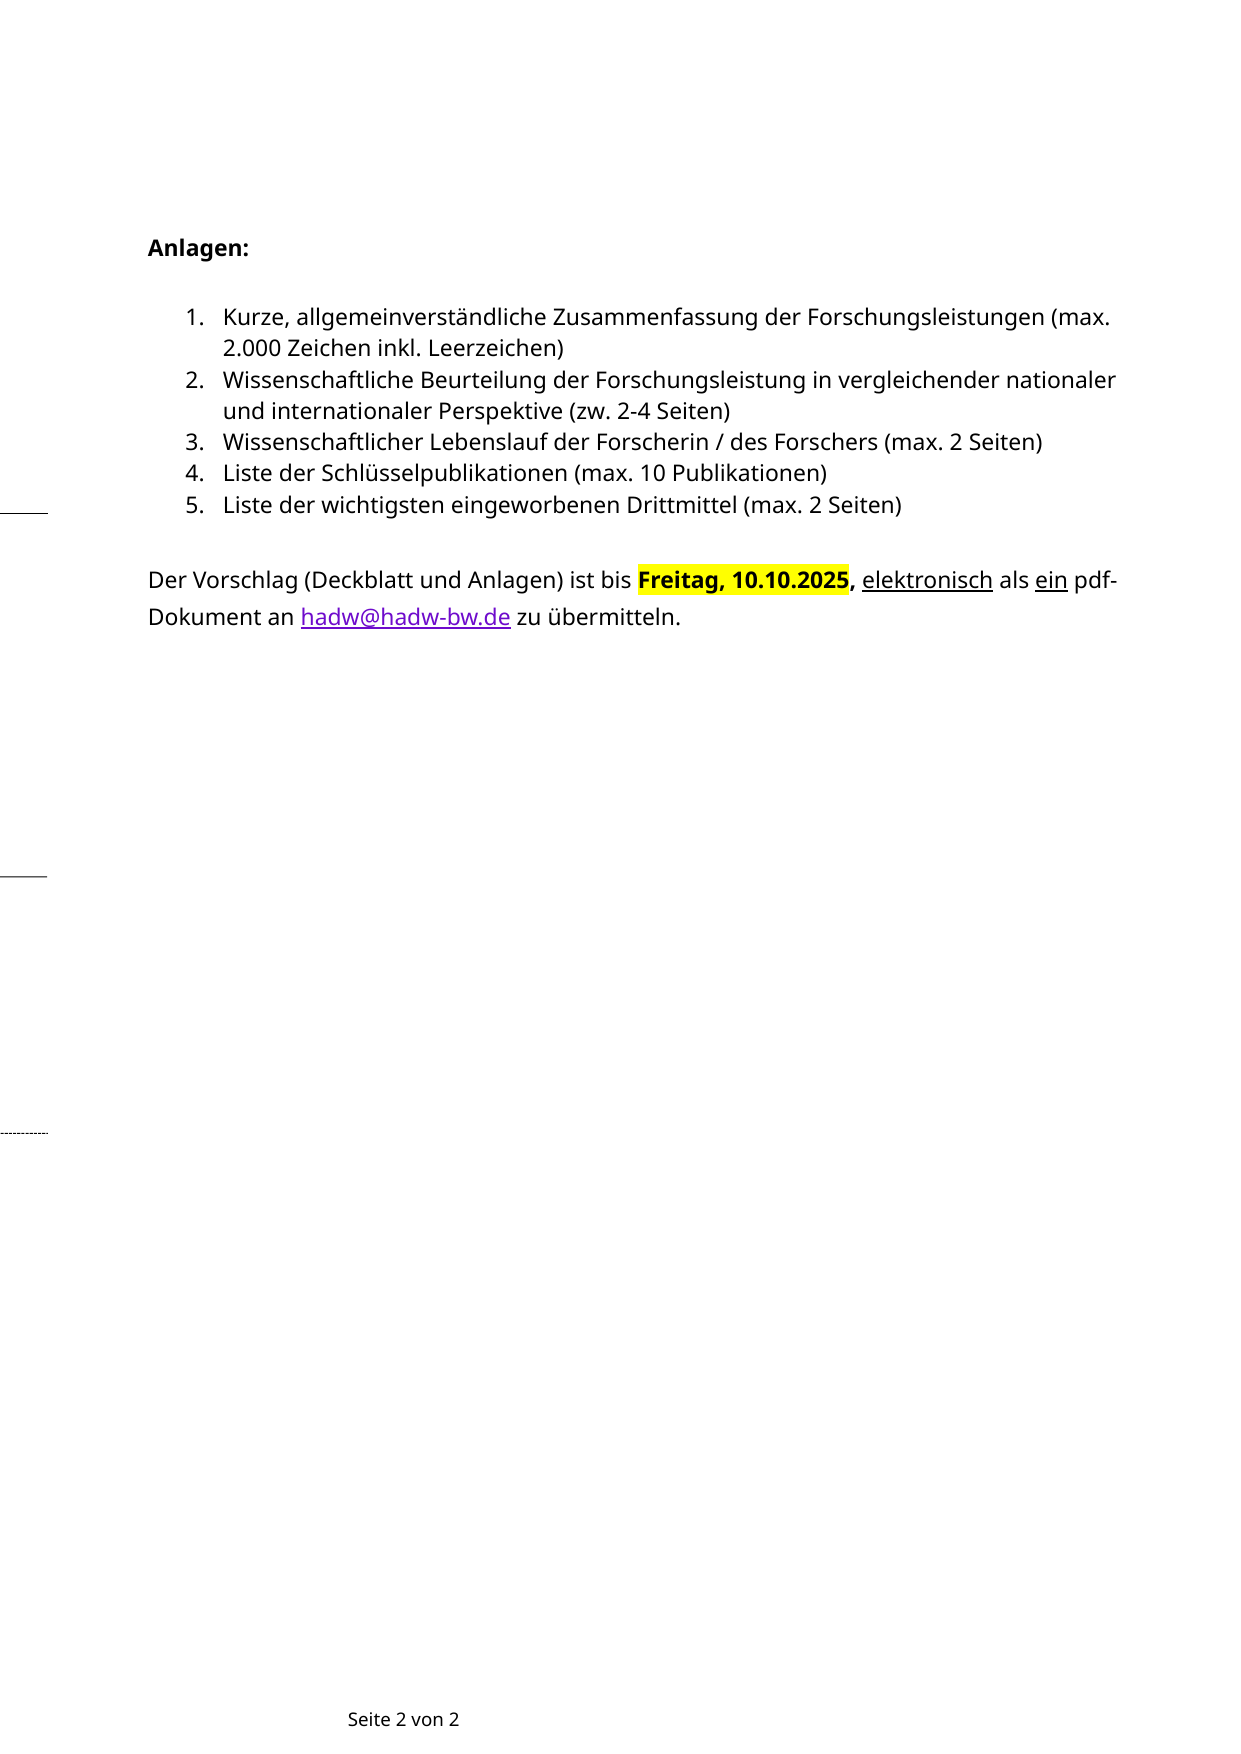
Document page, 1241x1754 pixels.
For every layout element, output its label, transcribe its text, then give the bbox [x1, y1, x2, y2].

text Anlagen: [148, 226, 1137, 263]
list Kurze, allgemeinverständliche Zusammenfassung der Forschungsleistungen (max. 2.000 Zeichen inkl. Leerzeichen) [185, 301, 1137, 363]
list Liste der wichtigsten eingeworbenen Drittmittel (max. 2 Seiten) [185, 488, 1137, 520]
list Wissenschaftlicher Lebenslauf der Forscherin / des Forschers (max. 2 Seiten) [185, 426, 1137, 457]
text Der Vorschlag (Deckblatt und Anlagen) ist bis Freitag, 10.10.2025, elektronisch als ein pdf-Dokument an hadw@hadw-bw.de zu übermitteln. [148, 557, 1137, 632]
list Liste der Schlüsselpublikationen (max. 10 Publikationen) [185, 457, 1137, 488]
list Wissenschaftliche Beurteilung der Forschungsleistung in vergleichender nationaler und internationaler Perspektive (zw. 2-4 Seiten) [185, 363, 1137, 426]
